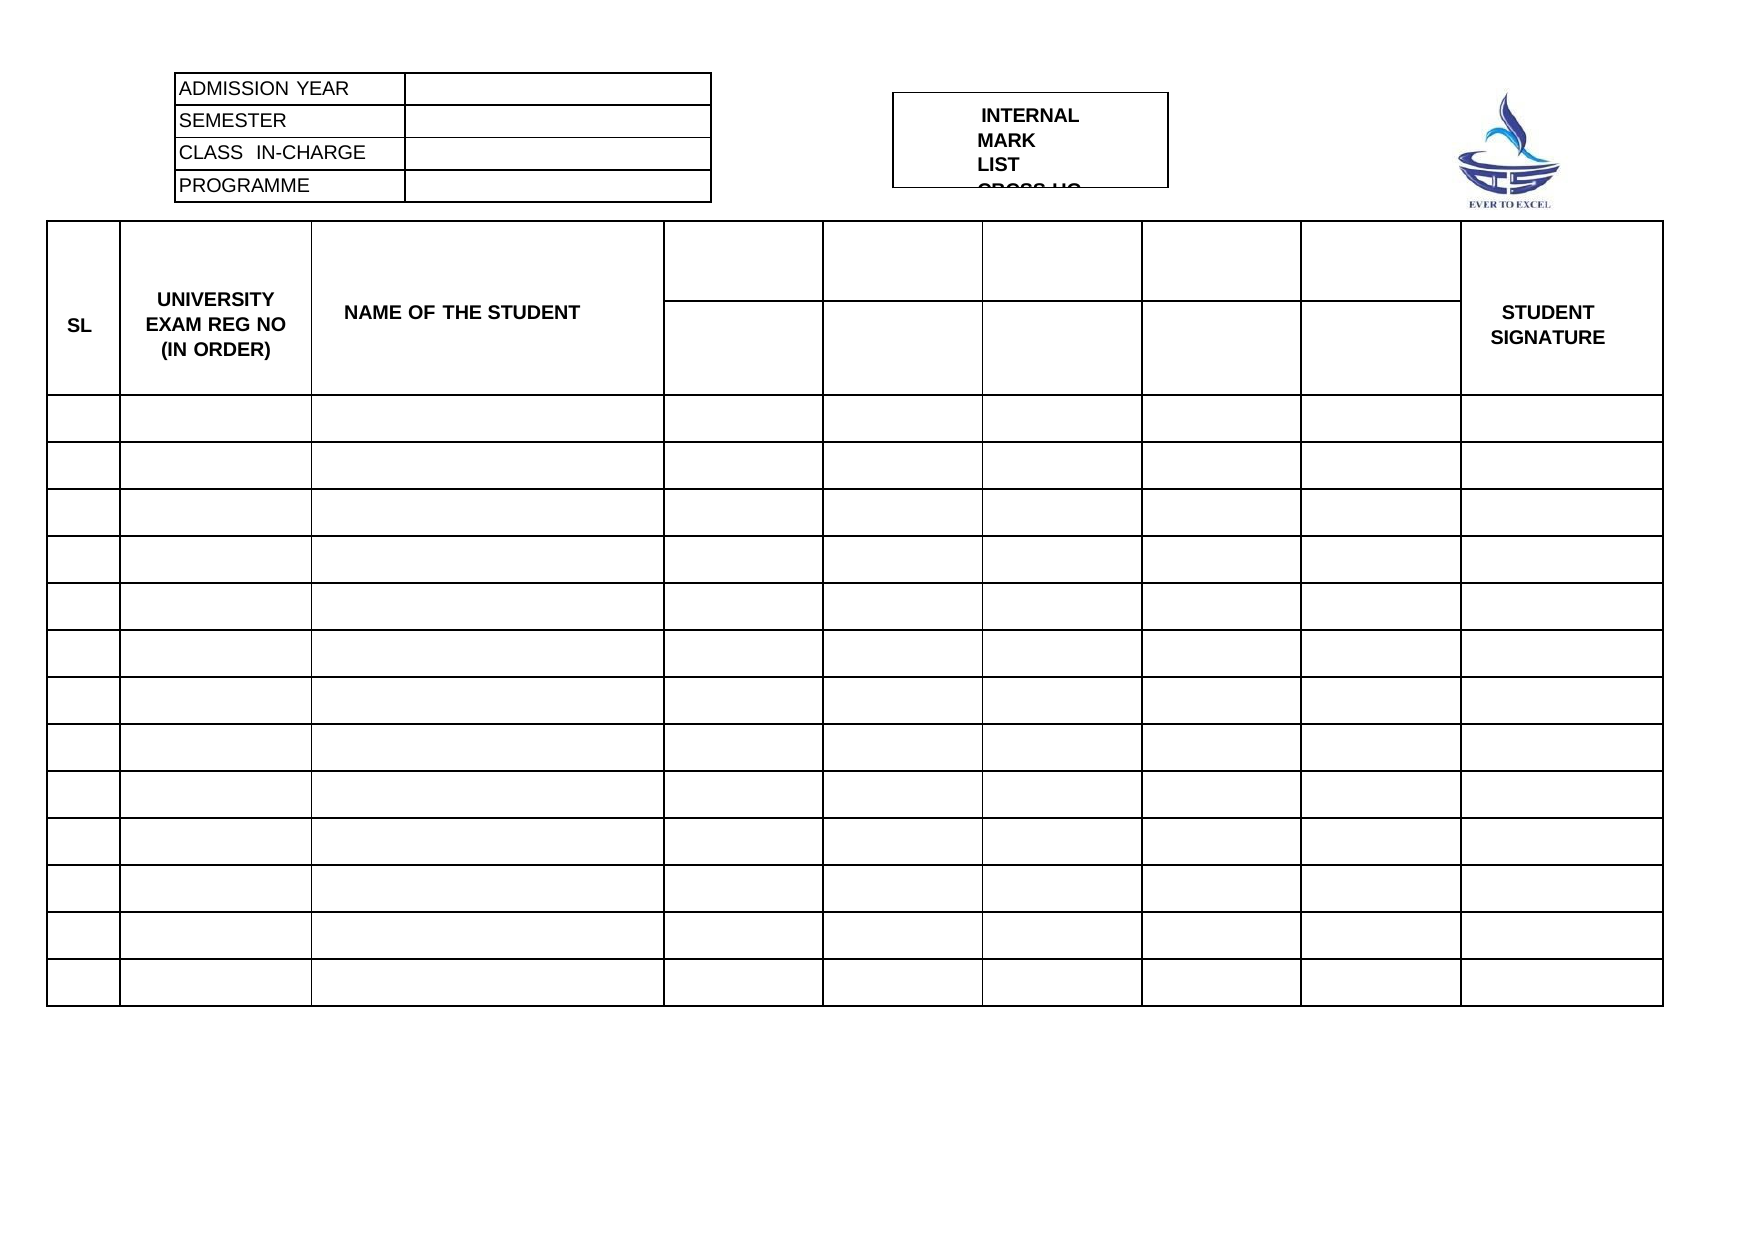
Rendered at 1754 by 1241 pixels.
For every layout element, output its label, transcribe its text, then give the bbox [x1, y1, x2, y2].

table_cell [1302, 396, 1460, 441]
table_cell [1462, 913, 1662, 958]
table_cell [665, 772, 822, 817]
table_cell [665, 631, 822, 676]
table_cell [824, 772, 982, 817]
table_cell [48, 396, 119, 441]
table_cell [824, 396, 982, 441]
table_cell [48, 772, 119, 817]
table_cell [312, 960, 663, 1005]
table_cell [121, 631, 311, 676]
table_cell [1302, 537, 1460, 582]
table_cell [824, 913, 982, 958]
table_cell [824, 443, 982, 488]
table_cell [824, 537, 982, 582]
table_cell [121, 678, 311, 723]
table_cell [1143, 725, 1300, 770]
table_cell [1302, 819, 1460, 864]
table_cell [983, 490, 1141, 535]
table_cell [48, 584, 119, 629]
table_cell [1462, 772, 1662, 817]
table_cell [983, 772, 1141, 817]
table_cell [121, 725, 311, 770]
table_cell [1302, 725, 1460, 770]
table_cell [665, 678, 822, 723]
table_cell [312, 772, 663, 817]
table_cell [983, 584, 1141, 629]
picture [1437, 88, 1577, 218]
table_cell [1302, 443, 1460, 488]
table_cell [312, 396, 663, 441]
table_header SL [48, 222, 119, 394]
table_cell [1462, 584, 1662, 629]
table_cell [121, 772, 311, 817]
table_cell [1462, 866, 1662, 911]
table_cell [665, 396, 822, 441]
table_header UNIVERSITY EXAM REG NO (IN ORDER) [121, 222, 311, 394]
table_header [983, 222, 1141, 300]
table_cell [1143, 490, 1300, 535]
table_cell [1302, 584, 1460, 629]
table_cell [983, 631, 1141, 676]
table_cell [48, 537, 119, 582]
table_cell [665, 960, 822, 1005]
table_cell [1302, 302, 1460, 394]
table_cell [1302, 960, 1460, 1005]
table_cell [665, 913, 822, 958]
table_cell [824, 960, 982, 1005]
table_cell [1462, 725, 1662, 770]
table_cell [1143, 960, 1300, 1005]
table_cell [983, 396, 1141, 441]
table_cell [1143, 443, 1300, 488]
table_header STUDENT SIGNATURE [1462, 222, 1662, 394]
table_header [1302, 222, 1460, 300]
table_cell [1302, 772, 1460, 817]
table_cell [312, 443, 663, 488]
table_cell [983, 302, 1141, 394]
table_cell [48, 866, 119, 911]
table_cell [1302, 631, 1460, 676]
table_cell [312, 913, 663, 958]
table_cell [983, 960, 1141, 1005]
table_cell [983, 443, 1141, 488]
table_cell [824, 631, 982, 676]
table_cell [1143, 537, 1300, 582]
table_cell [121, 819, 311, 864]
table_cell [48, 913, 119, 958]
table_cell [1462, 678, 1662, 723]
table_cell [824, 490, 982, 535]
table_cell [1462, 819, 1662, 864]
table_cell [1302, 866, 1460, 911]
table_cell [1462, 396, 1662, 441]
table_cell [665, 584, 822, 629]
table_cell [121, 913, 311, 958]
table_cell [1302, 678, 1460, 723]
table_cell [1462, 960, 1662, 1005]
table_cell [312, 819, 663, 864]
table_cell [1302, 490, 1460, 535]
table_cell [121, 584, 311, 629]
table_cell [312, 631, 663, 676]
table_header [665, 222, 822, 300]
table_cell [121, 866, 311, 911]
table_cell [48, 960, 119, 1005]
table_cell [1143, 678, 1300, 723]
table_cell [665, 443, 822, 488]
table_cell [824, 866, 982, 911]
table_cell [824, 725, 982, 770]
table_header [824, 222, 982, 300]
table_cell [665, 819, 822, 864]
table_cell [312, 584, 663, 629]
table_cell [1143, 396, 1300, 441]
table_cell [665, 537, 822, 582]
table_cell [983, 866, 1141, 911]
table_cell [312, 490, 663, 535]
table_cell [983, 819, 1141, 864]
table_header [1143, 222, 1300, 300]
table_header NAME OF THE STUDENT [312, 222, 663, 394]
table_cell [983, 725, 1141, 770]
table_cell [1143, 302, 1300, 394]
table_cell [121, 490, 311, 535]
table_cell [48, 725, 119, 770]
table_cell [1462, 631, 1662, 676]
table_cell [665, 302, 822, 394]
table_cell [1143, 631, 1300, 676]
table_cell [312, 725, 663, 770]
table_cell [824, 584, 982, 629]
table_cell [1143, 584, 1300, 629]
table_cell [121, 396, 311, 441]
table_cell [48, 490, 119, 535]
table_cell [1462, 490, 1662, 535]
table_cell [312, 537, 663, 582]
table_cell [48, 678, 119, 723]
table_cell [824, 678, 982, 723]
table_cell [1143, 913, 1300, 958]
table_cell [824, 819, 982, 864]
table_cell [824, 302, 982, 394]
table_cell [665, 490, 822, 535]
table_cell [983, 537, 1141, 582]
table_cell [121, 537, 311, 582]
table_cell [312, 866, 663, 911]
table_cell [48, 819, 119, 864]
table_cell [1462, 537, 1662, 582]
table_cell [1462, 443, 1662, 488]
table_cell [48, 443, 119, 488]
table_cell [1143, 819, 1300, 864]
table_cell [1302, 913, 1460, 958]
table_cell [312, 678, 663, 723]
table_cell [48, 631, 119, 676]
table_cell [665, 725, 822, 770]
table_cell [983, 678, 1141, 723]
table_cell [1143, 866, 1300, 911]
table_cell [121, 443, 311, 488]
table_cell [121, 960, 311, 1005]
table_cell [1143, 772, 1300, 817]
table_cell [983, 913, 1141, 958]
table_cell [665, 866, 822, 911]
